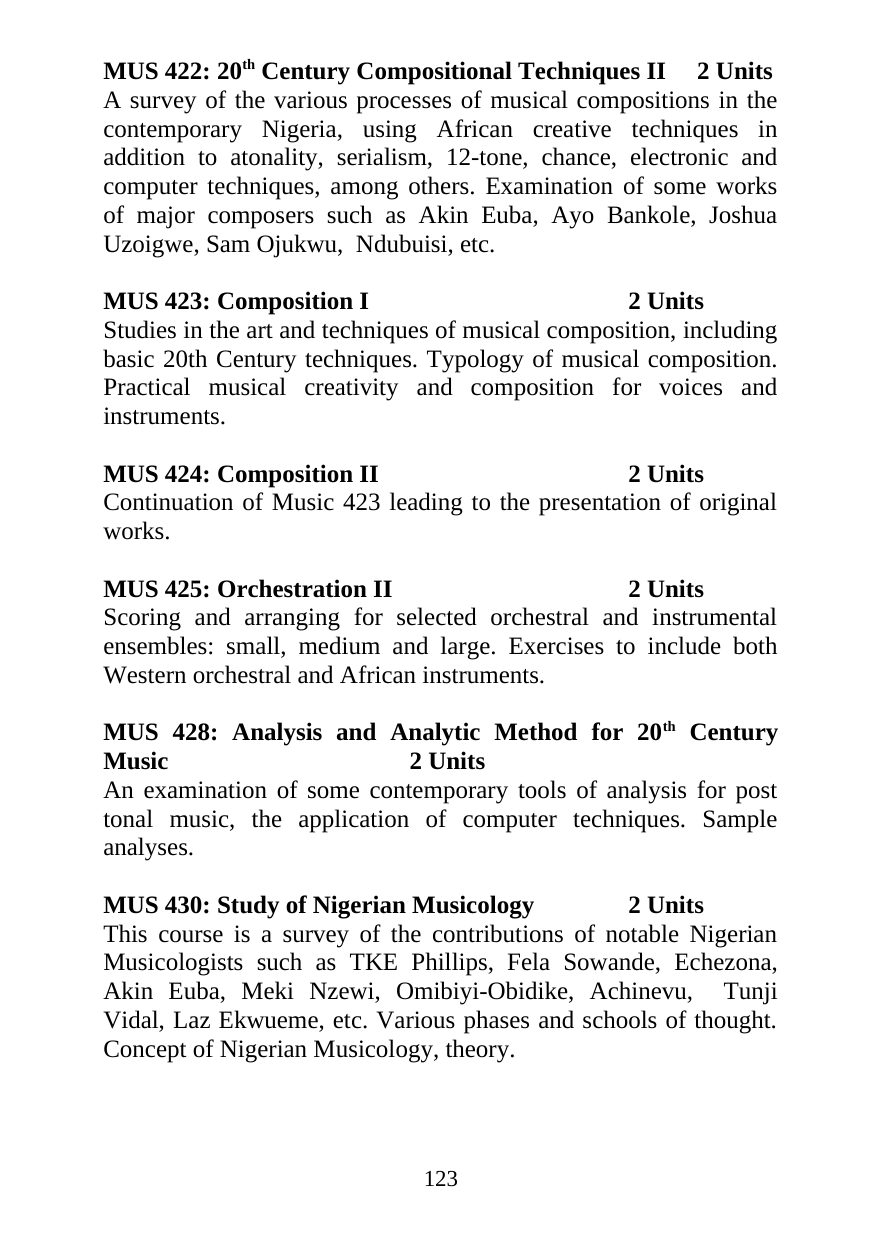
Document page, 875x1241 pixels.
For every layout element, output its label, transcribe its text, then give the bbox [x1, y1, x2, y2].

text A survey of the various processes of musical compositions in the contemporary Nigeria, using African creative techniques in addition to atonality, serialism, 12-tone, chance, electronic and computer techniques, among others. Examination of some works of major composers such as Akin Euba, Ayo Bankole, Joshua Uzoigwe, Sam Ojukwu, Ndubuisi, etc. [103, 85, 778, 257]
text This course is a survey of the contributions of notable Nigerian Musicologists such as TKE Phillips, Fela Sowande, Echezona, Akin Euba, Meki Nzewi, Omibiyi-Obidike, Achinevu, Tunji Vidal, Laz Ekwueme, etc. Various phases and schools of thought. Concept of Nigerian Musicology, theory. [103, 919, 778, 1062]
text Continuation of Music 423 leading to the presentation of original works. [103, 487, 778, 545]
text MUS 430: Study of Nigerian Musicology 2 Units [103, 890, 778, 919]
text Scoring and arranging for selected orchestral and instrumental ensembles: small, medium and large. Exercises to include both Western orchestral and African instruments. [103, 602, 778, 689]
text An examination of some contemporary tools of analysis for post tonal music, the application of computer techniques. Sample analyses. [103, 775, 778, 861]
text MUS 425: Orchestration II 2 Units [103, 574, 778, 602]
text MUS 428: Analysis and Analytic Method for 20th Century Music 2 Units [103, 717, 778, 775]
text MUS 424: Composition II 2 Units [103, 459, 778, 487]
text MUS 422: 20th Century Compositional Techniques II 2 Units [103, 56, 778, 85]
text Studies in the art and techniques of musical composition, including basic 20th Century techniques. Typology of musical composition. Practical musical creativity and composition for voices and instruments. [103, 315, 778, 430]
text MUS 423: Composition I 2 Units [103, 286, 778, 315]
